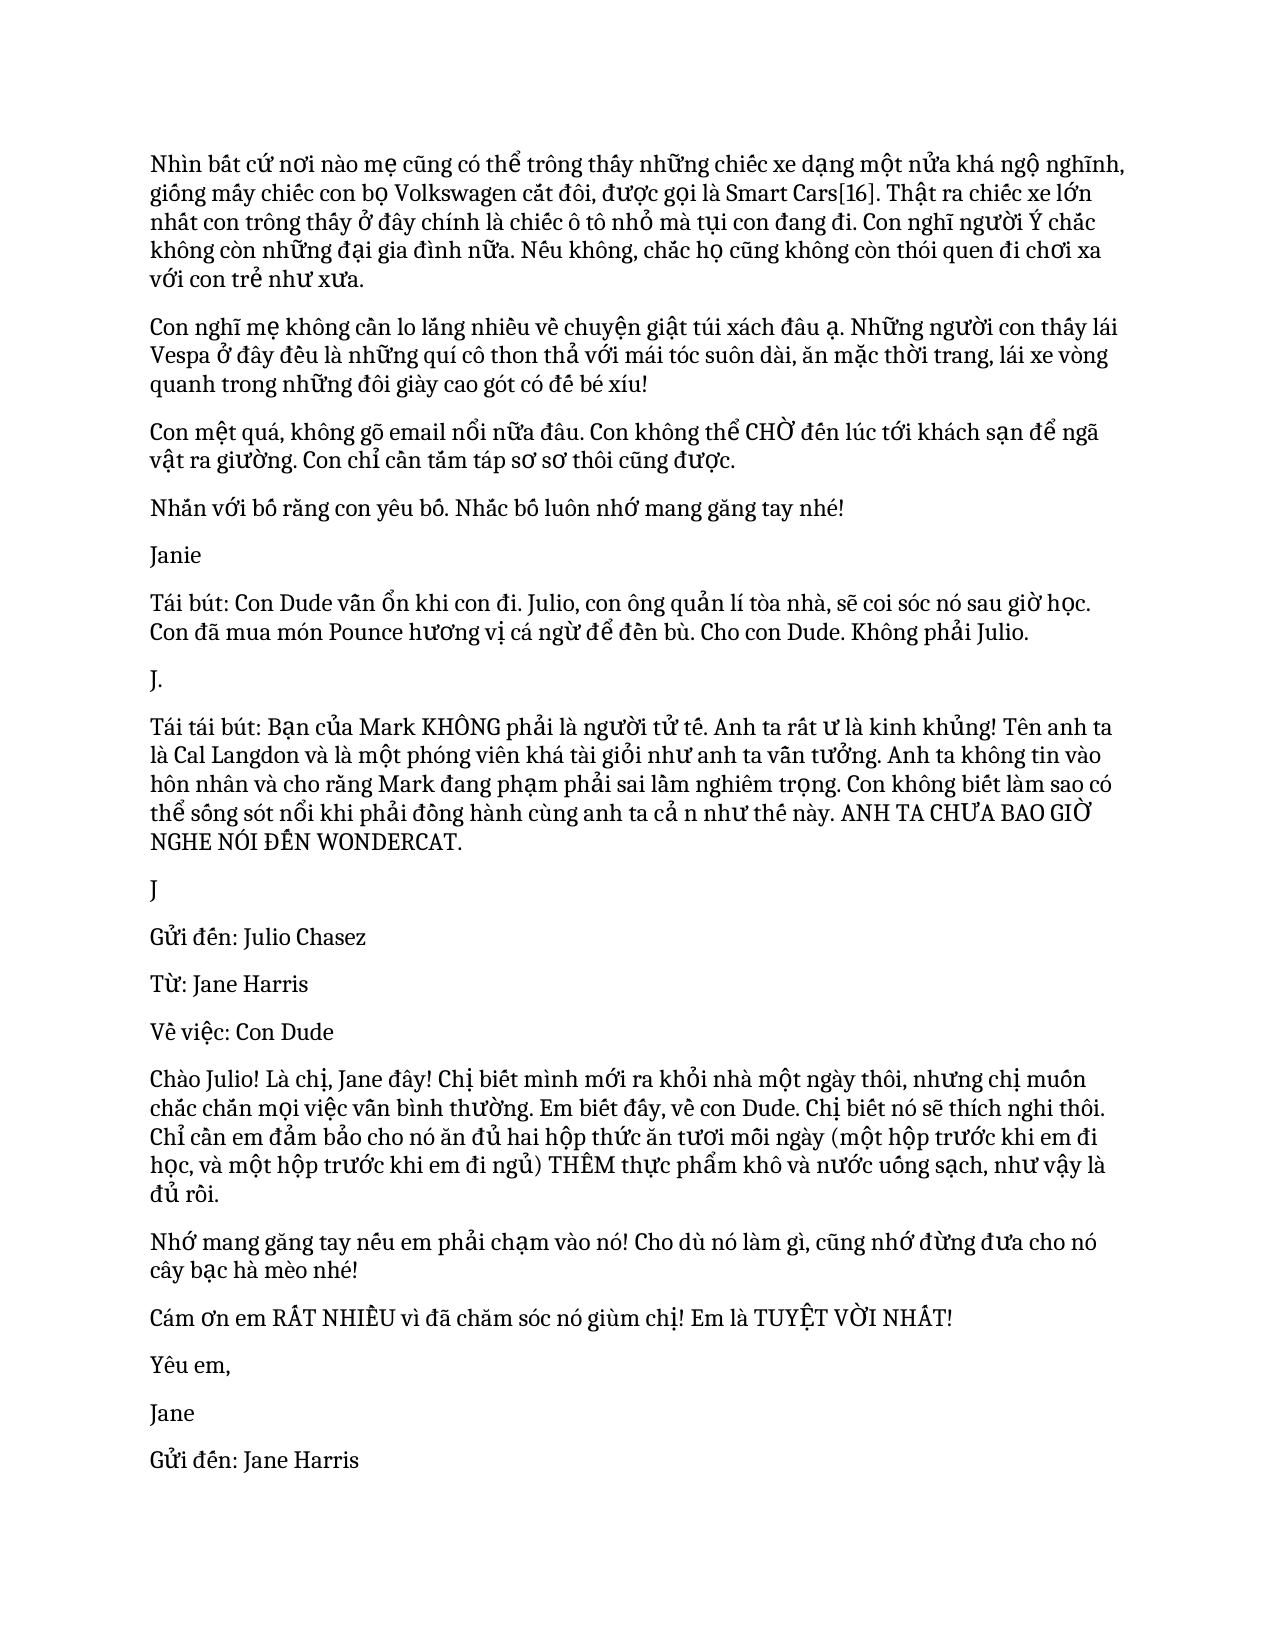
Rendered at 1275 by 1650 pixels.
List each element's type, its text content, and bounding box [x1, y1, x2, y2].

text Tái bút: Con Dude vẫn ổn khi con đi. Julio, con ông quản lí tòa nhà, sẽ coi sóc nó sau giờ học. Con đã mua món Pounce hương vị cá ngừ để đền bù. Cho con Dude. Không phải Julio. [150, 589, 1125, 646]
text Chào Julio! Là chị, Jane đây! Chị biết mình mới ra khỏi nhà một ngày thôi, nhưng chị muốn chắc chắn mọi việc vẫn bình thường. Em biết đấy, về con Dude. Chị biết nó sẽ thích nghi thôi. Chỉ cần em đảm bảo cho nó ăn đủ hai hộp thức ăn tươi mỗi ngày (một hộp trước khi em đi học, và một hộp trước khi em đi ngủ) THÊM thực phẩm khô và nước uống sạch, như vậy là đủ rồi. [150, 1065, 1125, 1209]
text J [150, 875, 1125, 904]
text Tái tái bút: Bạn của Mark KHÔNG phải là người tử tế. Anh ta rất ư là kinh khủng! Tên anh ta là Cal Langdon và là một phóng viên khá tài giỏi như anh ta vẫn tưởng. Anh ta không tin vào hôn nhân và cho rằng Mark đang phạm phải sai lầm nghiêm trọng. Con không biết làm sao có thể sống sót nổi khi phải đồng hành cùng anh ta cả n như thế này. ANH TA CHƯA BAO GIỜ NGHE NÓI ĐẾN WONDERCAT. [150, 712, 1125, 856]
text Con mệt quá, không gõ email nổi nữa đâu. Con không thể CHỜ đến lúc tới khách sạn để ngã vật ra giường. Con chỉ cần tắm táp sơ sơ thôi cũng được. [150, 417, 1125, 475]
text Cám ơn em RẤT NHIỀU vì đã chăm sóc nó giùm chị! Em là TUYỆT VỜI NHẤT! [150, 1304, 1125, 1332]
text Gửi đến: Jane Harris [150, 1446, 1125, 1475]
text Nhìn bất cứ nơi nào mẹ cũng có thể trông thấy những chiếc xe dạng một nửa khá ngộ nghĩnh, giống mấy chiếc con bọ Volkswagen cắt đôi, được gọi là Smart Cars[16]. Thật ra chiếc xe lớn nhất con trông thấy ở đây chính là chiếc ô tô nhỏ mà tụi con đang đi. Con nghĩ người Ý chắc không còn những đại gia đình nữa. Nếu không, chắc họ cũng không còn thói quen đi chơi xa với con trẻ như xưa. [150, 150, 1125, 294]
text Con nghĩ mẹ không cần lo lắng nhiều về chuyện giật túi xách đâu ạ. Những người con thấy lái Vespa ở đây đều là những quí cô thon thả với mái tóc suôn dài, ăn mặc thời trang, lái xe vòng quanh trong những đôi giày cao gót có đế bé xíu! [150, 312, 1125, 399]
text J. [150, 665, 1125, 694]
text Janie [150, 541, 1125, 570]
text Từ: Jane Harris [150, 970, 1125, 999]
text Nhớ mang găng tay nếu em phải chạm vào nó! Cho dù nó làm gì, cũng nhớ đừng đưa cho nó cây bạc hà mèo nhé! [150, 1227, 1125, 1285]
text Nhắn với bố rằng con yêu bố. Nhắc bố luôn nhớ mang găng tay nhé! [150, 494, 1125, 522]
text Jane [150, 1399, 1125, 1427]
text Yêu em, [150, 1351, 1125, 1380]
text Về việc: Con Dude [150, 1017, 1125, 1046]
text Gửi đến: Julio Chasez [150, 922, 1125, 951]
